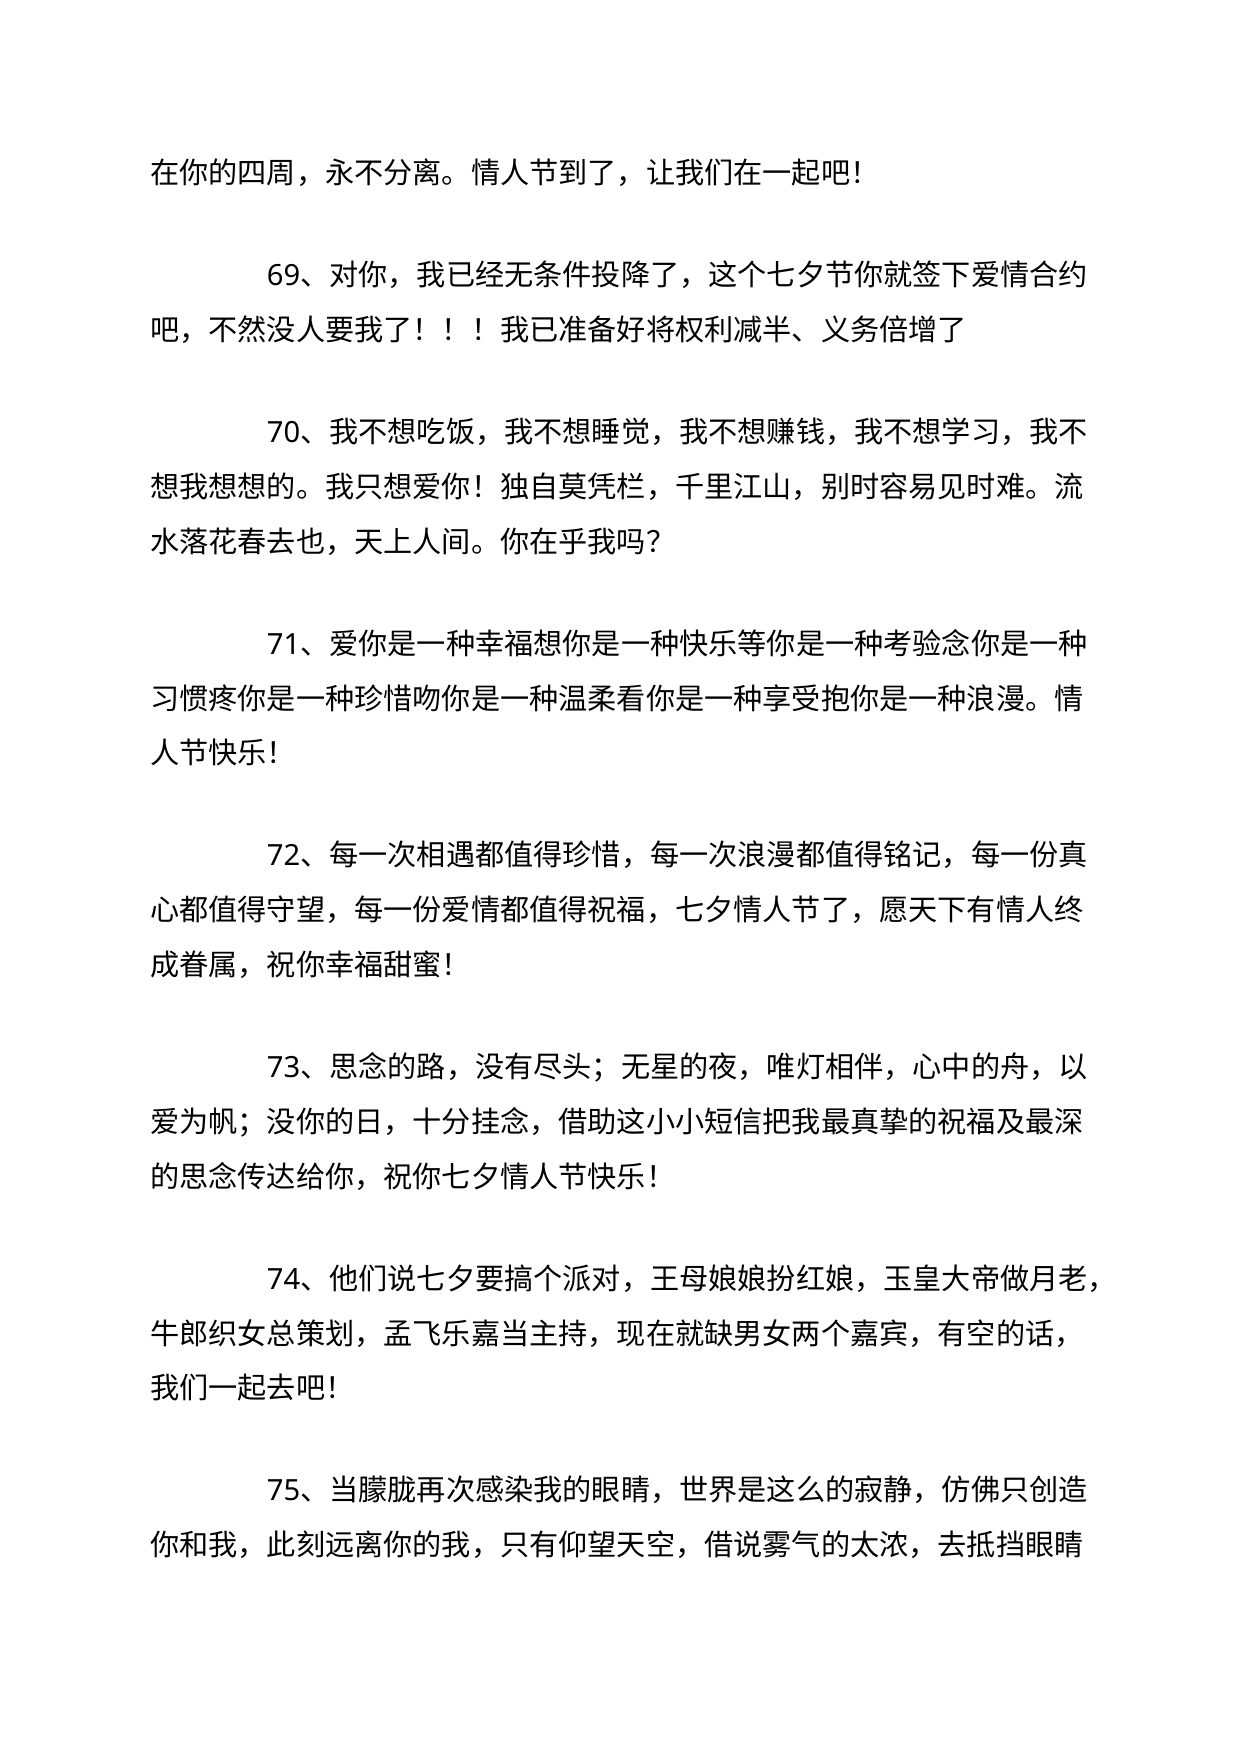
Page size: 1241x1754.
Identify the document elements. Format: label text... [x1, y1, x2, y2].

text 72、每一次相遇都值得珍惜，每一次浪漫都值得铭记，每一份真心都值得守望，每一份爱情都值得祝福，七夕情人节了，愿天下有情人终成眷属，祝你幸福甜蜜！ [150, 832, 1090, 984]
text 71、爱你是一种幸福想你是一种快乐等你是一种考验念你是一种习惯疼你是一种珍惜吻你是一种温柔看你是一种享受抱你是一种浪漫。情人节快乐！ [150, 620, 1090, 772]
text 69、对你，我已经无条件投降了，这个七夕节你就签下爱情合约吧，不然没人要我了！！！我已准备好将权利减半、义务倍增了 [150, 252, 1090, 349]
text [150, 1467, 1090, 1564]
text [150, 150, 1090, 192]
text 74、他们说七夕要搞个派对，王母娘娘扮红娘，玉皇大帝做月老，牛郎织女总策划，孟飞乐嘉当主持，现在就缺男女两个嘉宾，有空的话，我们一起去吧！ [150, 1255, 1090, 1407]
text 70、我不想吃饭，我不想睡觉，我不想赚钱，我不想学习，我不想我想想的。我只想爱你！独自莫凭栏，千里江山，别时容易见时难。流水落花春去也，天上人间。你在乎我吗？ [150, 408, 1090, 561]
text 73、思念的路，没有尽头；无星的夜，唯灯相伴，心中的舟，以爱为帆；没你的日，十分挂念，借助这小小短信把我最真挚的祝福及最深的思念传达给你，祝你七夕情人节快乐！ [150, 1043, 1090, 1196]
